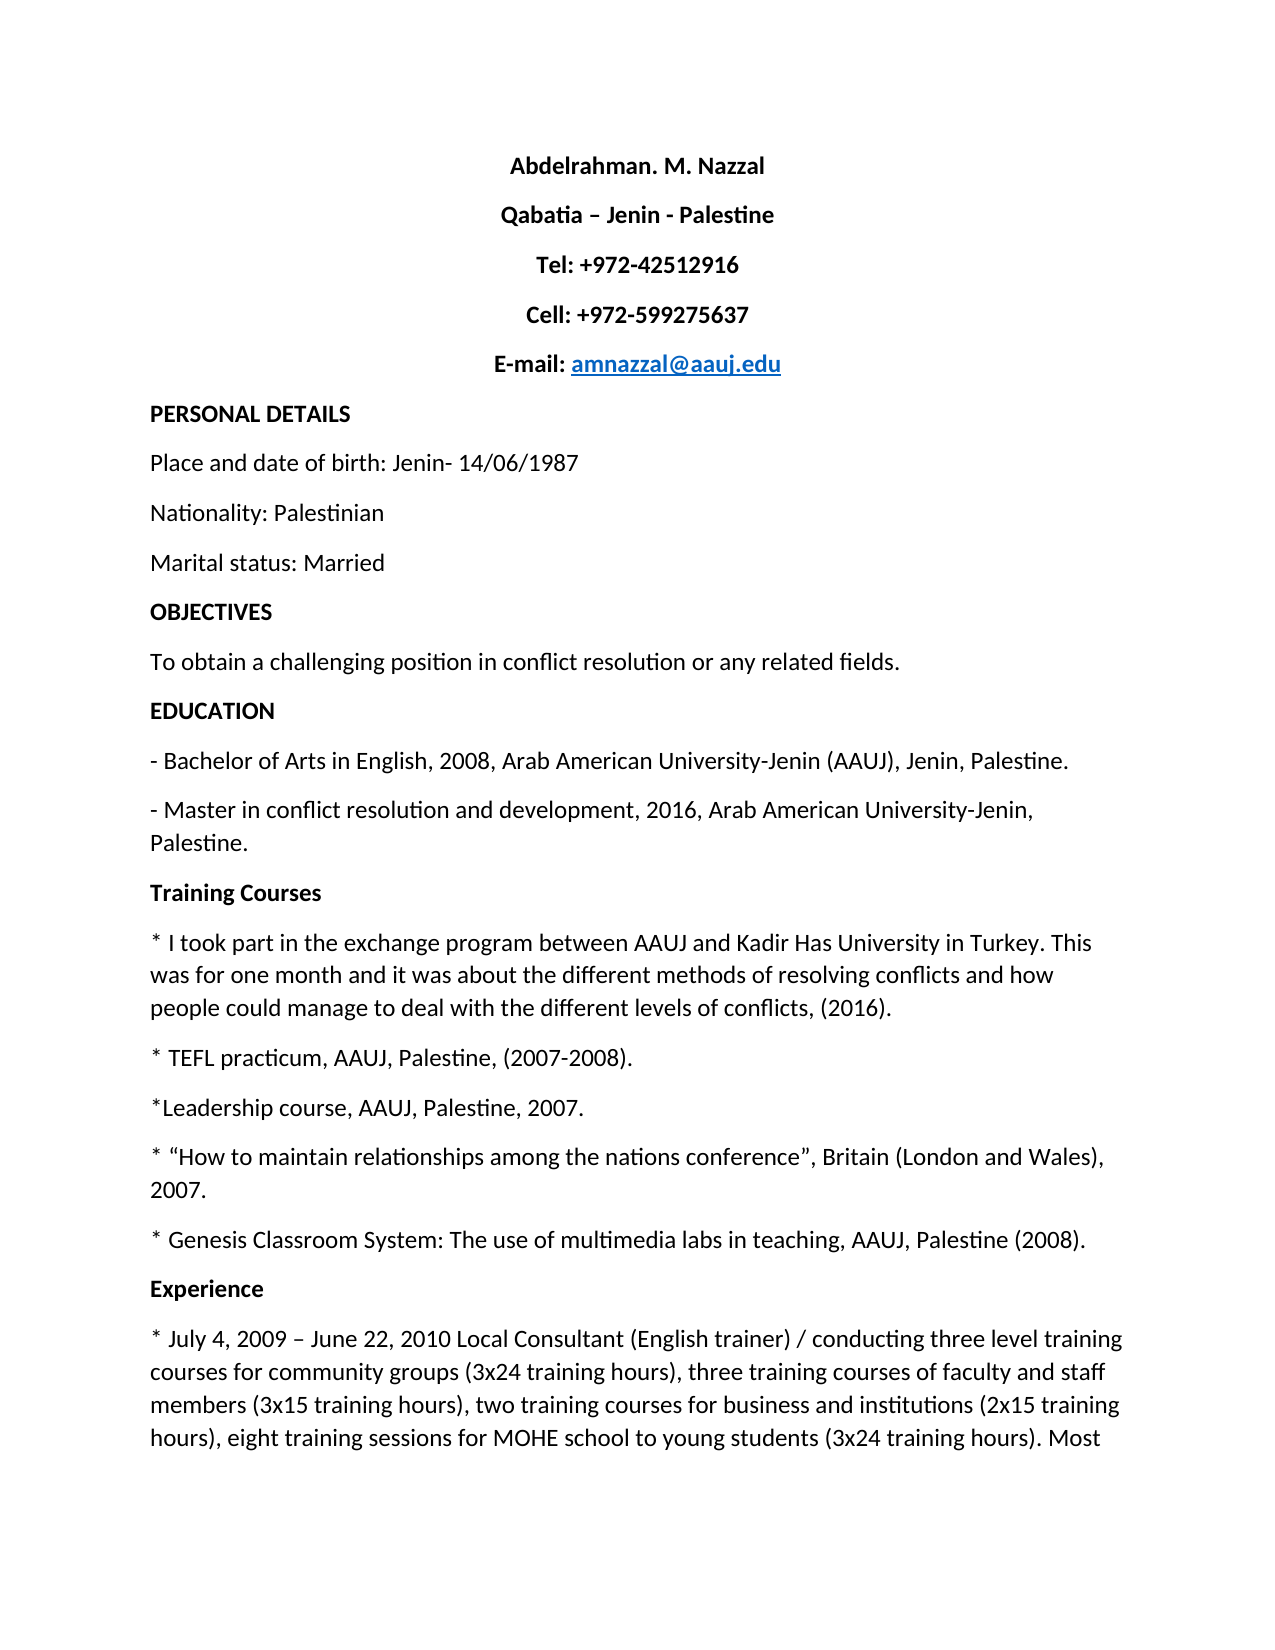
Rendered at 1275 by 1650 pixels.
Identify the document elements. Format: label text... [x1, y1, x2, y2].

text Abdelrahman. M. Nazzal [150, 150, 1125, 181]
text *Leadership course, AAUJ, Palestine, 2007. [150, 1092, 1125, 1122]
text To obtain a challenging position in conflict resolution or any related fields. [150, 646, 1125, 676]
text Cell: +972-599275637 [150, 299, 1125, 329]
text - Bachelor of Arts in English, 2008, Arab American University-Jenin (AAUJ), Jenin, Palestine. [150, 745, 1125, 776]
text Place and date of birth: Jenin- 14/06/1987 [150, 447, 1125, 478]
text - Master in conflict resolution and development, 2016, Arab American University-Jenin, Palestine. [150, 794, 1125, 858]
text Training Courses [150, 877, 1125, 908]
text * I took part in the exchange program between AAUJ and Kadir Has University in Turkey. This was for one month and it was about the different methods of resolving conflicts and how people could manage to deal with the different levels of conflicts, (2016). [150, 927, 1125, 1023]
text * “How to maintain relationships among the nations conference”, Britain (London and Wales), 2007. [150, 1141, 1125, 1205]
text Qabatia – Jenin - Palestine [150, 199, 1125, 230]
text OBJECTIVES [150, 596, 1125, 627]
text Nationality: Palestinian [150, 497, 1125, 528]
text EDUCATION [150, 695, 1125, 726]
text PERSONAL DETAILS [150, 398, 1125, 428]
text * TEFL practicum, AAUJ, Palestine, (2007-2008). [150, 1042, 1125, 1073]
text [150, 1323, 1125, 1452]
text Experience [150, 1273, 1125, 1304]
text * Genesis Classroom System: The use of multimedia labs in teaching, AAUJ, Palestine (2008). [150, 1224, 1125, 1254]
text Tel: +972-42512916 [150, 249, 1125, 280]
text Marital status: Married [150, 547, 1125, 577]
text E-mail: amnazzal@aauj.edu [150, 348, 1125, 379]
